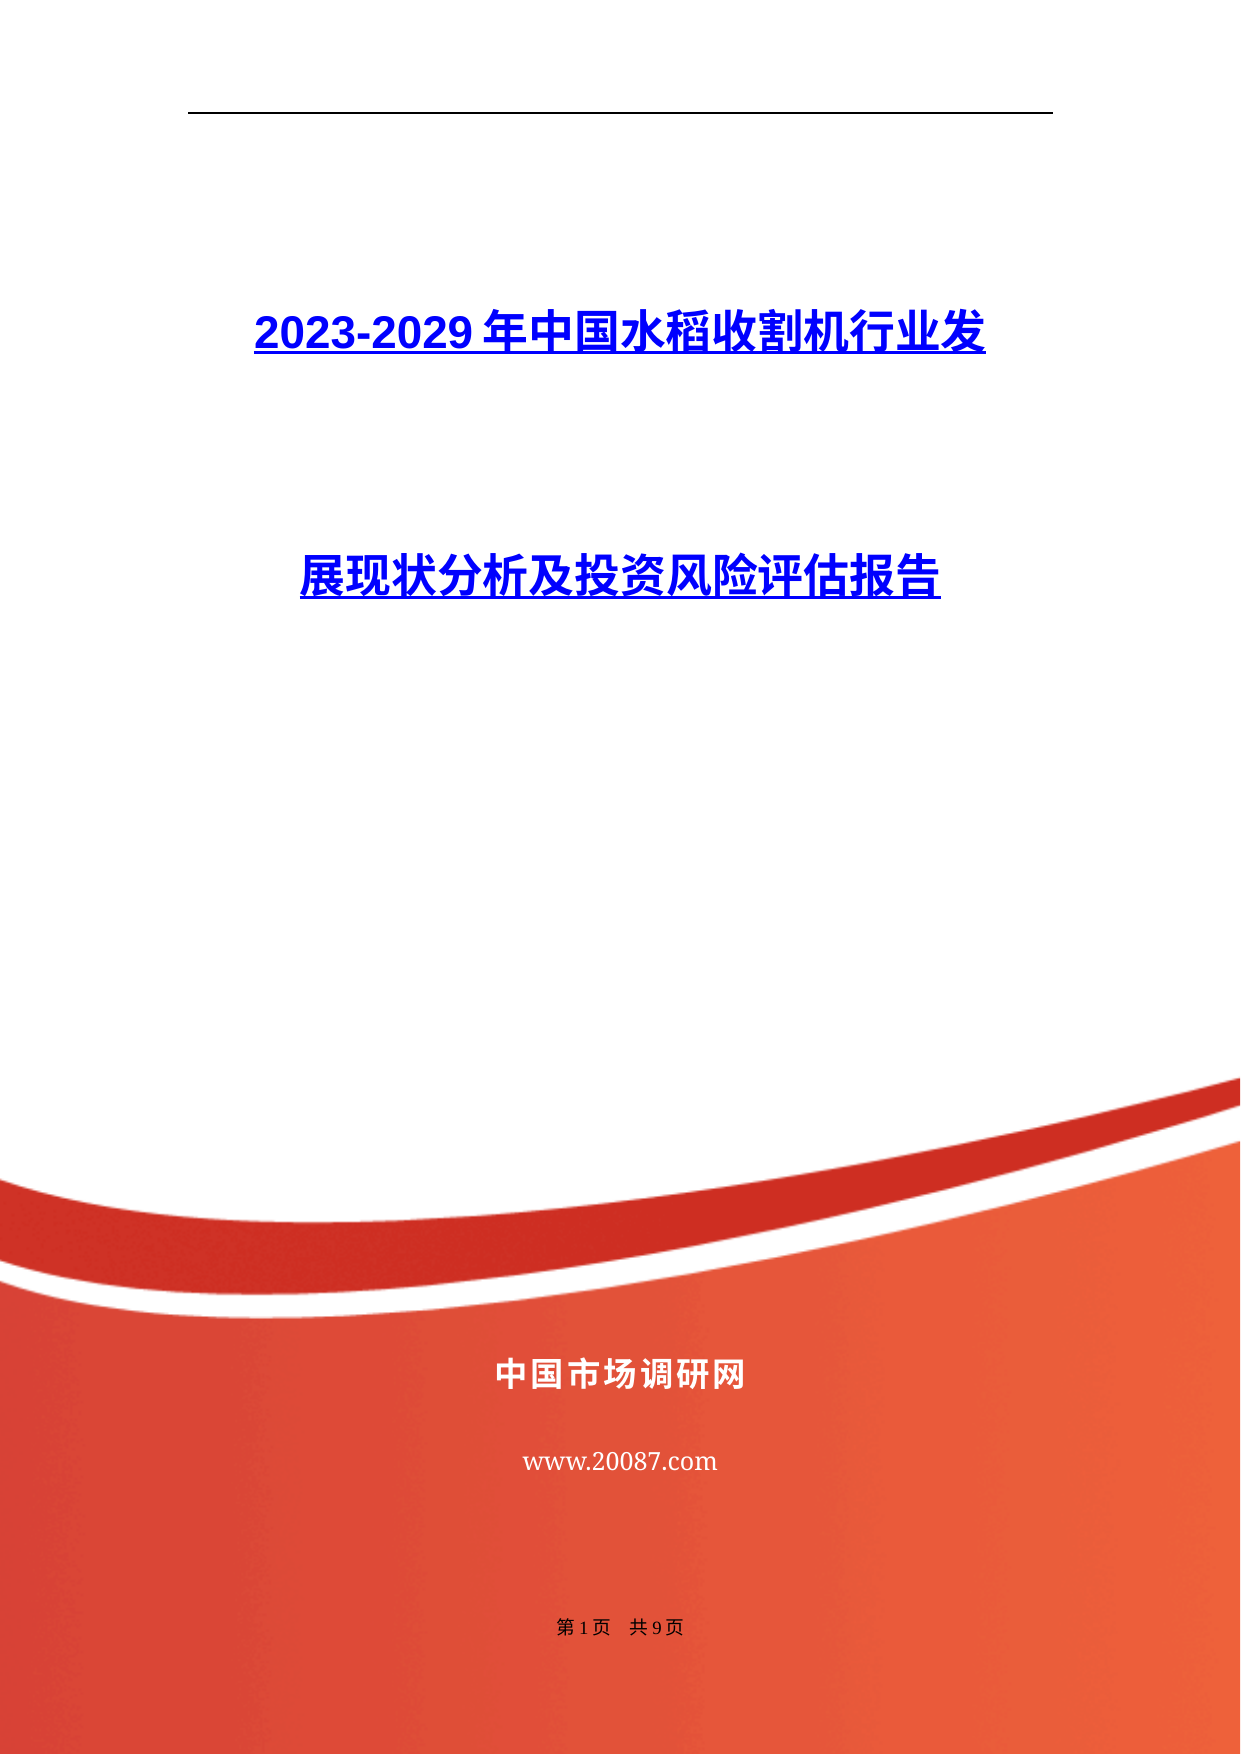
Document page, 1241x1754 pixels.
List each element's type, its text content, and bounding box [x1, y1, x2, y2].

picture [0, 1006, 1241, 1754]
table_header 2023-2029年中国水稻收割机行业发展现状分析及投资风险评估报告 [188, 207, 1053, 773]
subtitle 中国市场调研网 [187, 1339, 1053, 1404]
text www.20087.com [187, 1428, 1053, 1493]
